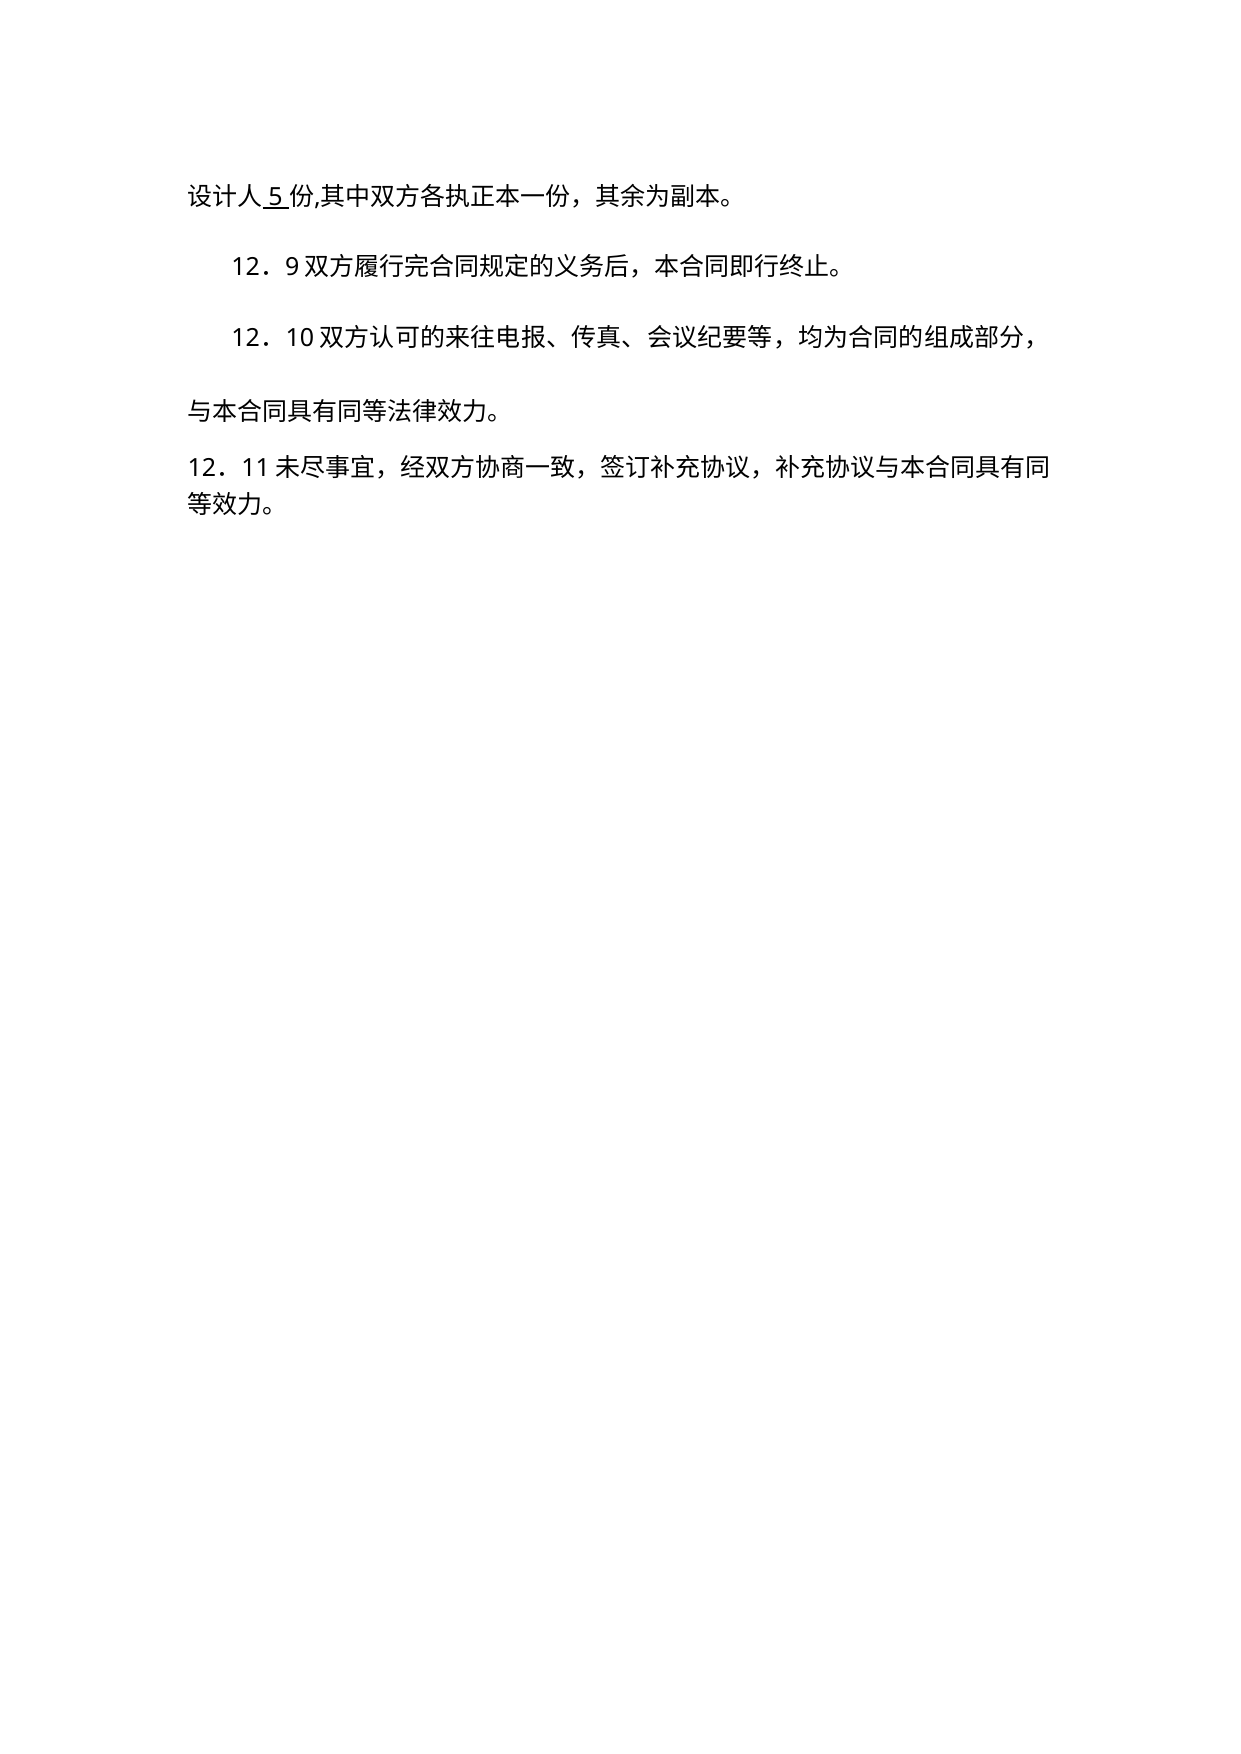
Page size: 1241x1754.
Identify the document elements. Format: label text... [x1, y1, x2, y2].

text 12．11未尽事宜，经双方协商一致，签订补充协议，补充协议与本合同具有同等效力。 [187, 448, 1053, 520]
text 12．9双方履行完合同规定的义务后，本合同即行终止。 [187, 232, 1053, 297]
text 12．10双方认可的来往电报、传真、会议纪要等，均为合同的组成部分，与本合同具有同等法律效力。 [187, 303, 1053, 442]
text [187, 162, 1053, 227]
